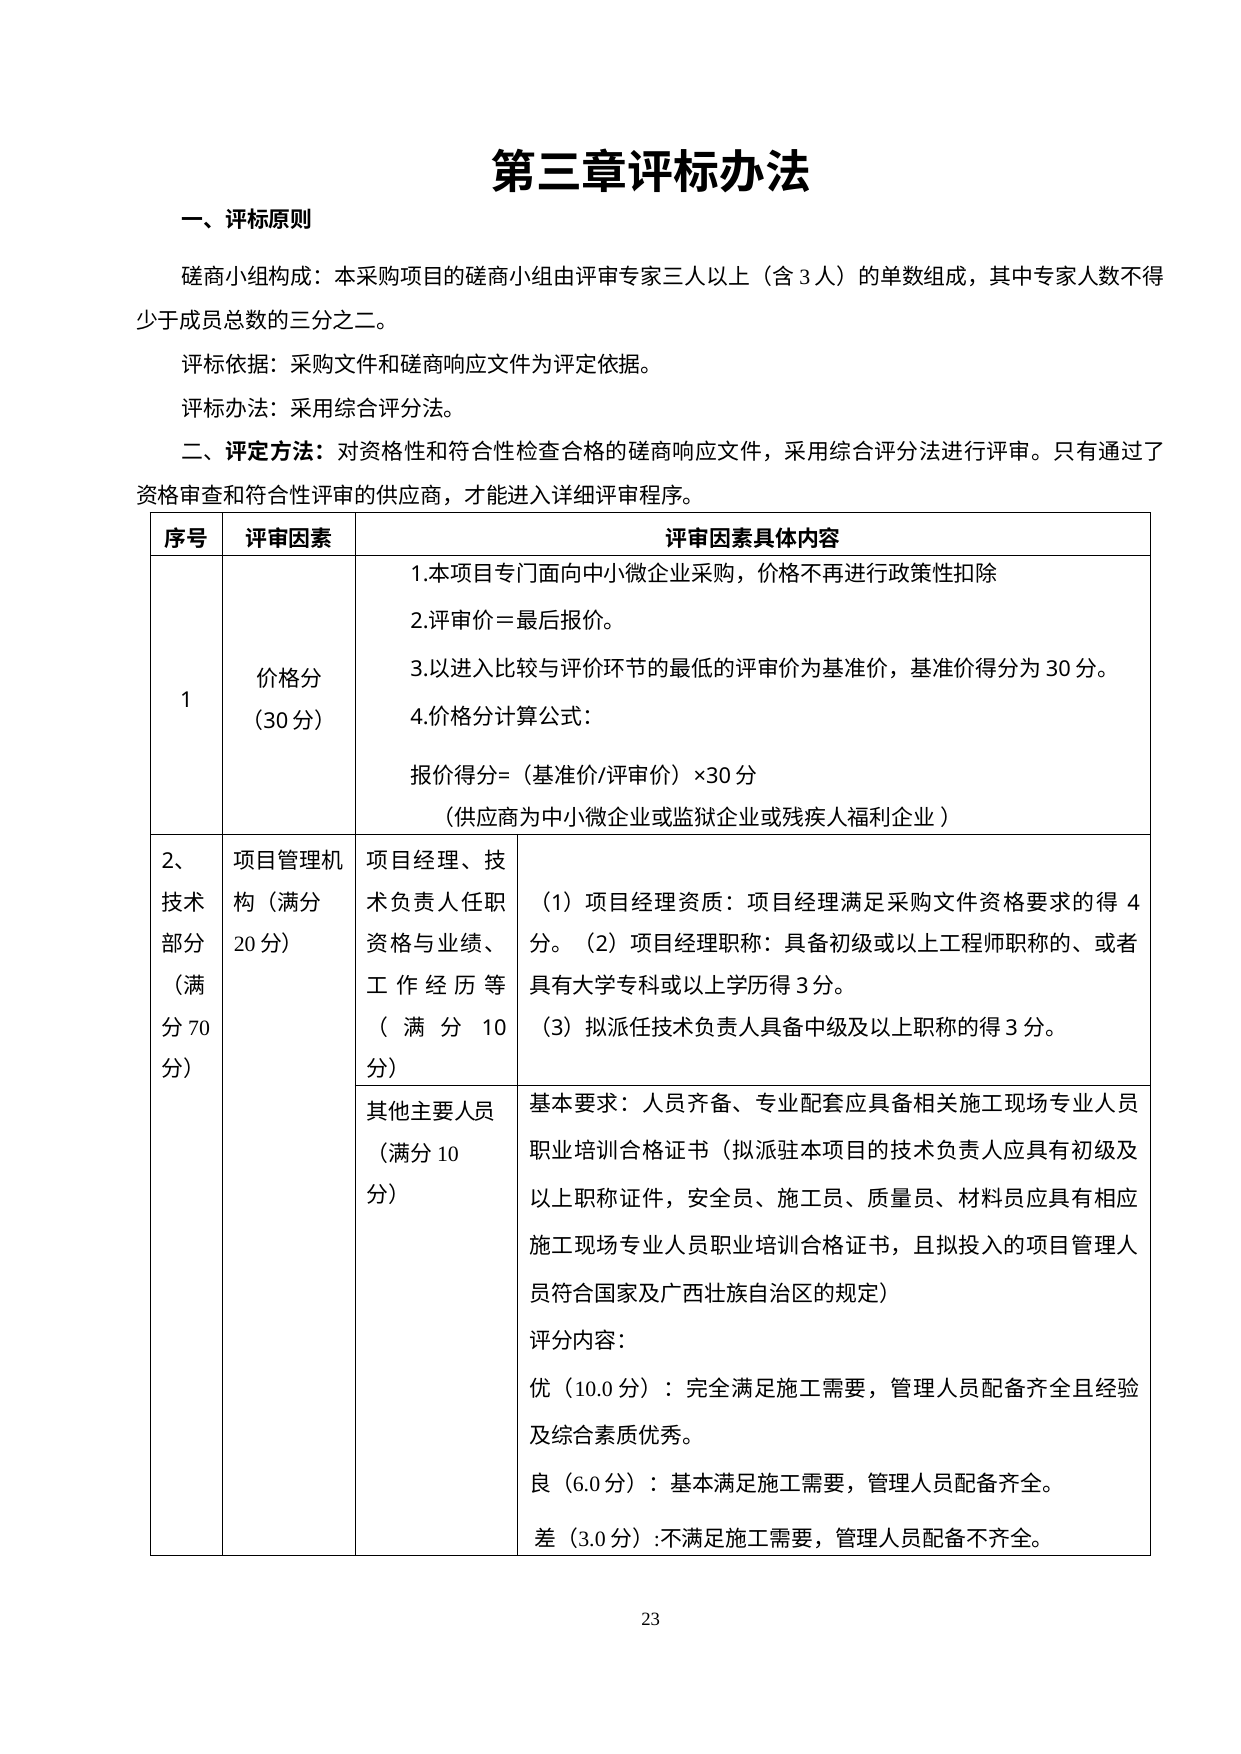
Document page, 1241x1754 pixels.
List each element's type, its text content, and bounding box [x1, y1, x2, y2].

table_header 序号 [151, 513, 222, 555]
text 评标依据：采购文件和磋商响应文件为评定依据。 [136, 337, 1165, 381]
table_cell 1 [151, 556, 222, 834]
table_cell 价格分 （30分） [223, 556, 355, 834]
table_header 评审因素具体内容 [356, 513, 1150, 555]
table_cell 其他主要人员 （满分10分） [356, 1086, 517, 1555]
text 一、评标原则 [136, 202, 1165, 234]
table_cell 项目经理资质：项目经理满足采购文件资格要求的得 4分。（2）项目经理职称：具备初级或以上工程师职称的、或者具有大学专科或以上学历得3分。 （3）拟派任技术负责人具备中级及以上职称的得3 分。 [518, 835, 1150, 1085]
text 磋商小组构成：本采购项目的磋商小组由评审专家三人以上（含3人）的单数组成，其中专家人数不得少于成员总数的三分之二。 [136, 250, 1165, 337]
table_header 评审因素 [223, 513, 355, 555]
text 评标办法：采用综合评分法。 [136, 381, 1165, 425]
table_cell 2、技术部分（满分70分） [151, 835, 222, 1555]
table_cell 1.本项目专门面向中小微企业采购，价格不再进行政策性扣除 2.评审价＝最后报价。 3.以进入比较与评价环节的最低的评审价为基准价，基准价得分为30分。 4.价格分计算公式： 报价得分=（基准价/评审价）×30分 （供应商为中小微企业或监狱企业或残疾人福利企业 ） [356, 556, 1150, 834]
table_cell 基本要求：人员齐备、专业配套应具备相关施工现场专业人员职业培训合格证书（拟派驻本项目的技术负责人应具有初级及以上职称证件，安全员、施工员、质量员、材料员应具有相应施工现场专业人员职业培训合格证书，且拟投入的项目管理人员符合国家及广西壮族自治区的规定） 评分内容： 优（10.0分）：完全满足施工需要，管理人员配备齐全且经验及综合素质优秀。 良（6.0分）：基本满足施工需要，管理人员配备齐全。 差（3.0分）:不满足施工需要，管理人员配备不齐全。 [518, 1086, 1150, 1555]
list 评定方法：对资格性和符合性检查合格的磋商响应文件，采用综合评分法进行评审。只有通过了资格审查和符合性评审的供应商，才能进入详细评审程序。 [136, 425, 1165, 512]
text 第三章评标办法 [136, 136, 1165, 202]
table_cell 项目管理机构（满分20分） [223, 835, 355, 1555]
table_cell 项目经理、技术负责人任职资格与业绩、工作经历等（满分10分） [356, 835, 517, 1085]
